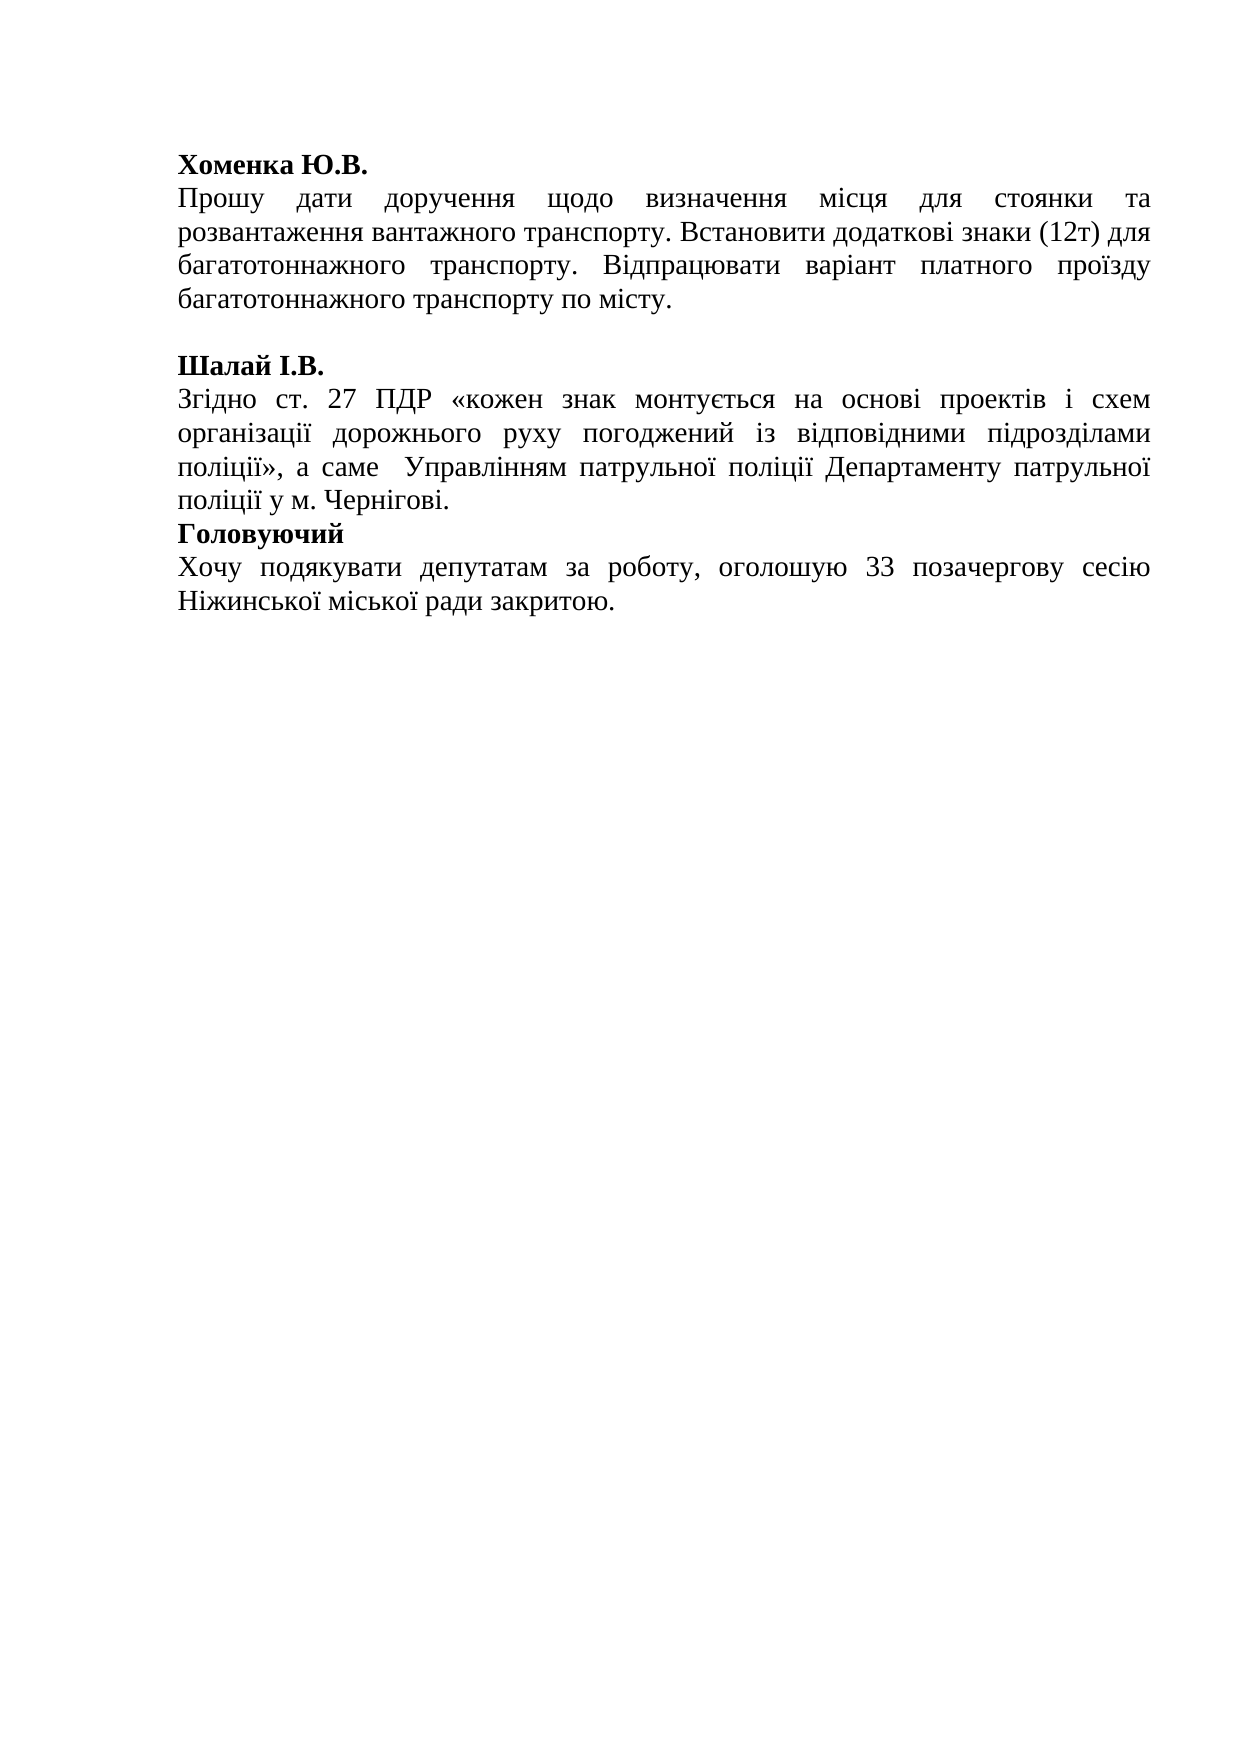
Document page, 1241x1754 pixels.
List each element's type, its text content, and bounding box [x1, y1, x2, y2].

text Шалай І.В. [177, 348, 1152, 382]
text Прошу дати доручення щодо визначення місця для стоянки та розвантаження вантажного транспорту. Встановити додаткові знаки (12т) для багатотоннажного транспорту. Відпрацювати варіант платного проїзду багатотоннажного транспорту по місту. [177, 180, 1152, 314]
text Згідно ст. 27 ПДР «кожен знак монтується на основі проектів і схем організації дорожнього руху погоджений із відповідними підрозділами поліції», а саме Управлінням патрульної поліції Департаменту патрульної поліції у м. Чернігові. [177, 382, 1152, 516]
text Головуючий [177, 516, 1152, 549]
text Хоменка Ю.В. [177, 147, 1152, 180]
text Хочу подякувати депутатам за роботу, оголошую 33 позачергову сесію Ніжинської міської ради закритою. [177, 549, 1152, 616]
